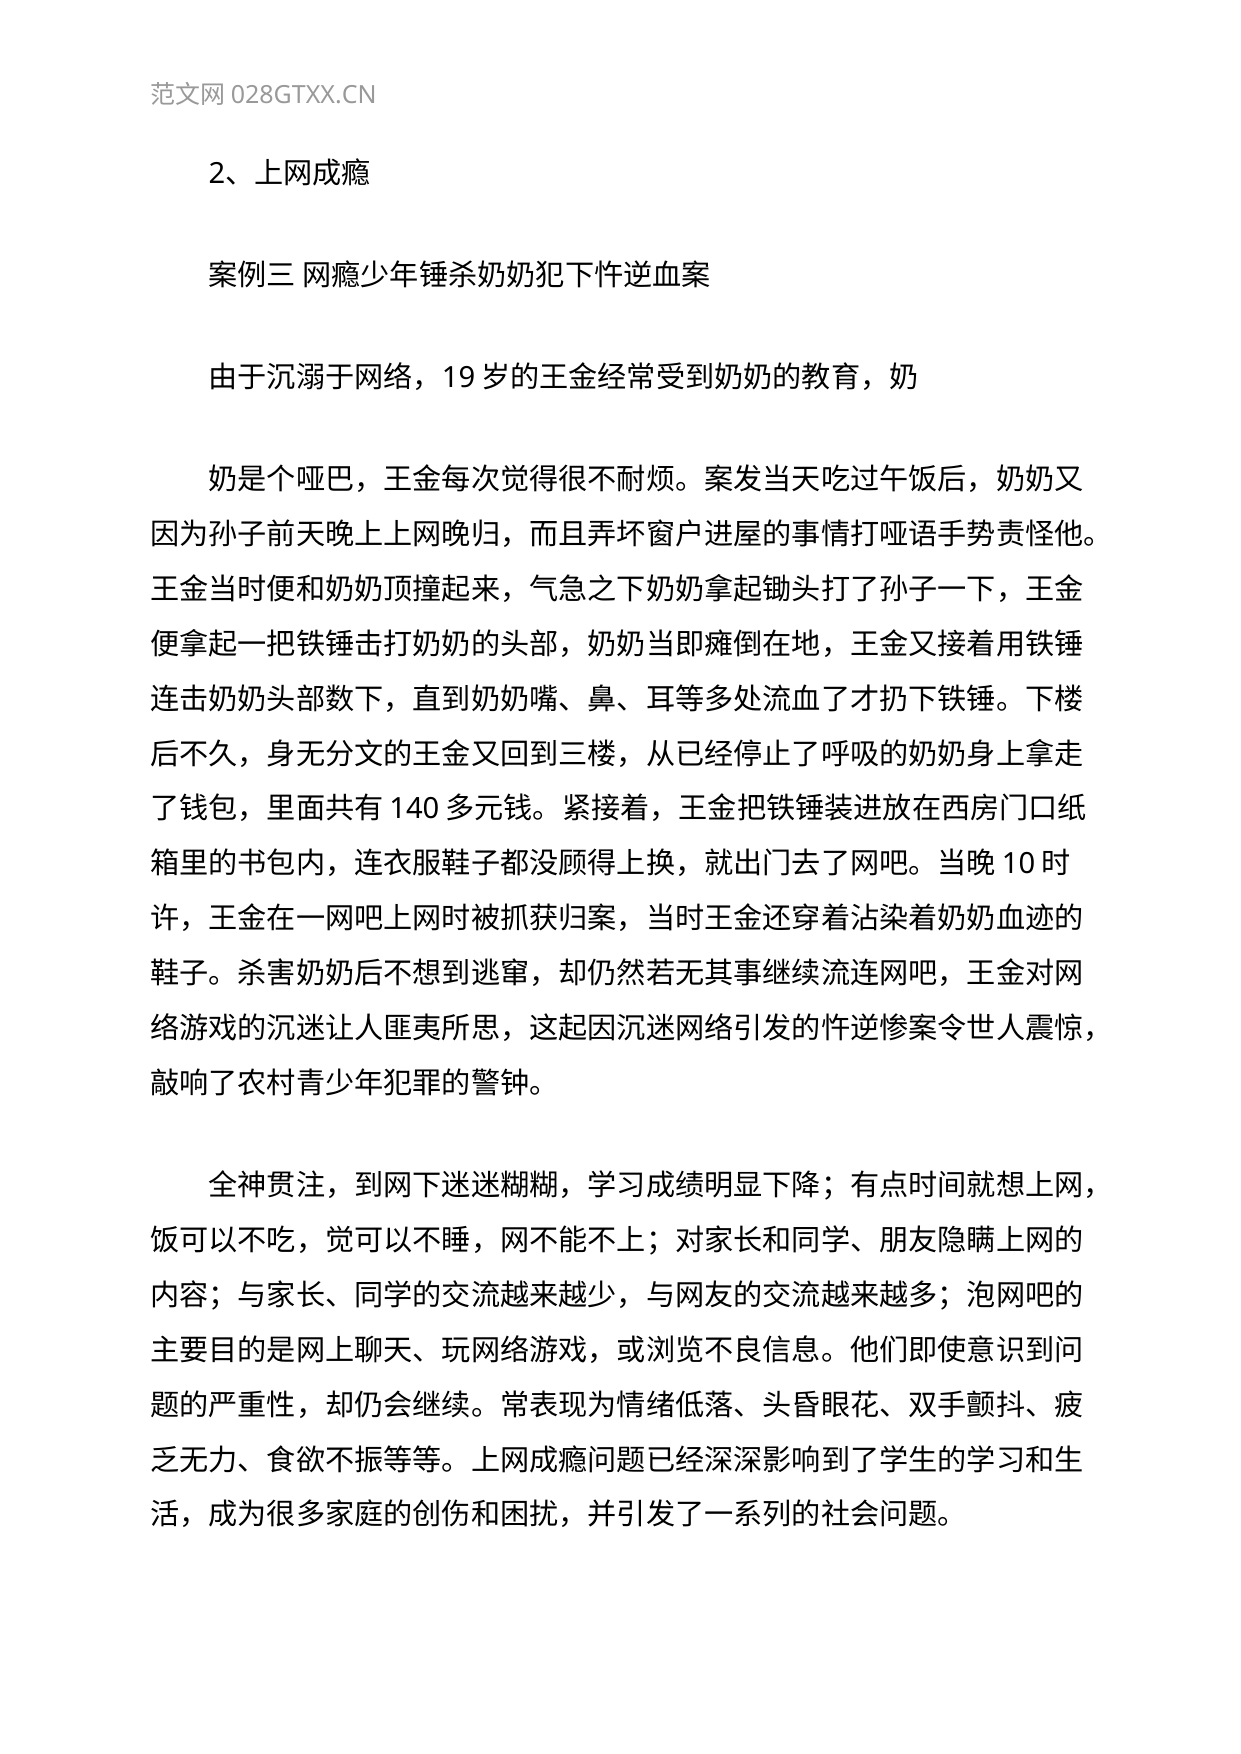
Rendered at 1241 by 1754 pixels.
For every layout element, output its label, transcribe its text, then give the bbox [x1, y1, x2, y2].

text 由于沉溺于网络，19岁的王金经常受到奶奶的教育，奶 [150, 354, 1090, 396]
text 奶是个哑巴，王金每次觉得很不耐烦。案发当天吃过午饭后，奶奶又因为孙子前天晚上上网晚归，而且弄坏窗户进屋的事情打哑语手势责怪他。王金当时便和奶奶顶撞起来，气急之下奶奶拿起锄头打了孙子一下，王金便拿起一把铁锤击打奶奶的头部，奶奶当即瘫倒在地，王金又接着用铁锤连击奶奶头部数下，直到奶奶嘴、鼻、耳等多处流血了才扔下铁锤。下楼后不久，身无分文的王金又回到三楼，从已经停止了呼吸的奶奶身上拿走了钱包，里面共有140多元钱。紧接着，王金把铁锤装进放在西房门口纸箱里的书包内，连衣服鞋子都没顾得上换，就出门去了网吧。当晚10时许，王金在一网吧上网时被抓获归案，当时王金还穿着沾染着奶奶血迹的鞋子。杀害奶奶后不想到逃窜，却仍然若无其事继续流连网吧，王金对网络游戏的沉迷让人匪夷所思，这起因沉迷网络引发的忤逆惨案令世人震惊，敲响了农村青少年犯罪的警钟。 [150, 456, 1090, 1102]
text 案例三 网瘾少年锤杀奶奶犯下忤逆血案 [150, 252, 1090, 294]
text 2、上网成瘾 [150, 150, 1090, 192]
text 全神贯注，到网下迷迷糊糊，学习成绩明显下降；有点时间就想上网，饭可以不吃，觉可以不睡，网不能不上；对家长和同学、朋友隐瞒上网的内容；与家长、同学的交流越来越少，与网友的交流越来越多；泡网吧的主要目的是网上聊天、玩网络游戏，或浏览不良信息。他们即使意识到问题的严重性，却仍会继续。常表现为情绪低落、头昏眼花、双手颤抖、疲乏无力、食欲不振等等。上网成瘾问题已经深深影响到了学生的学习和生活，成为很多家庭的创伤和困扰，并引发了一系列的社会问题。 [150, 1162, 1090, 1533]
